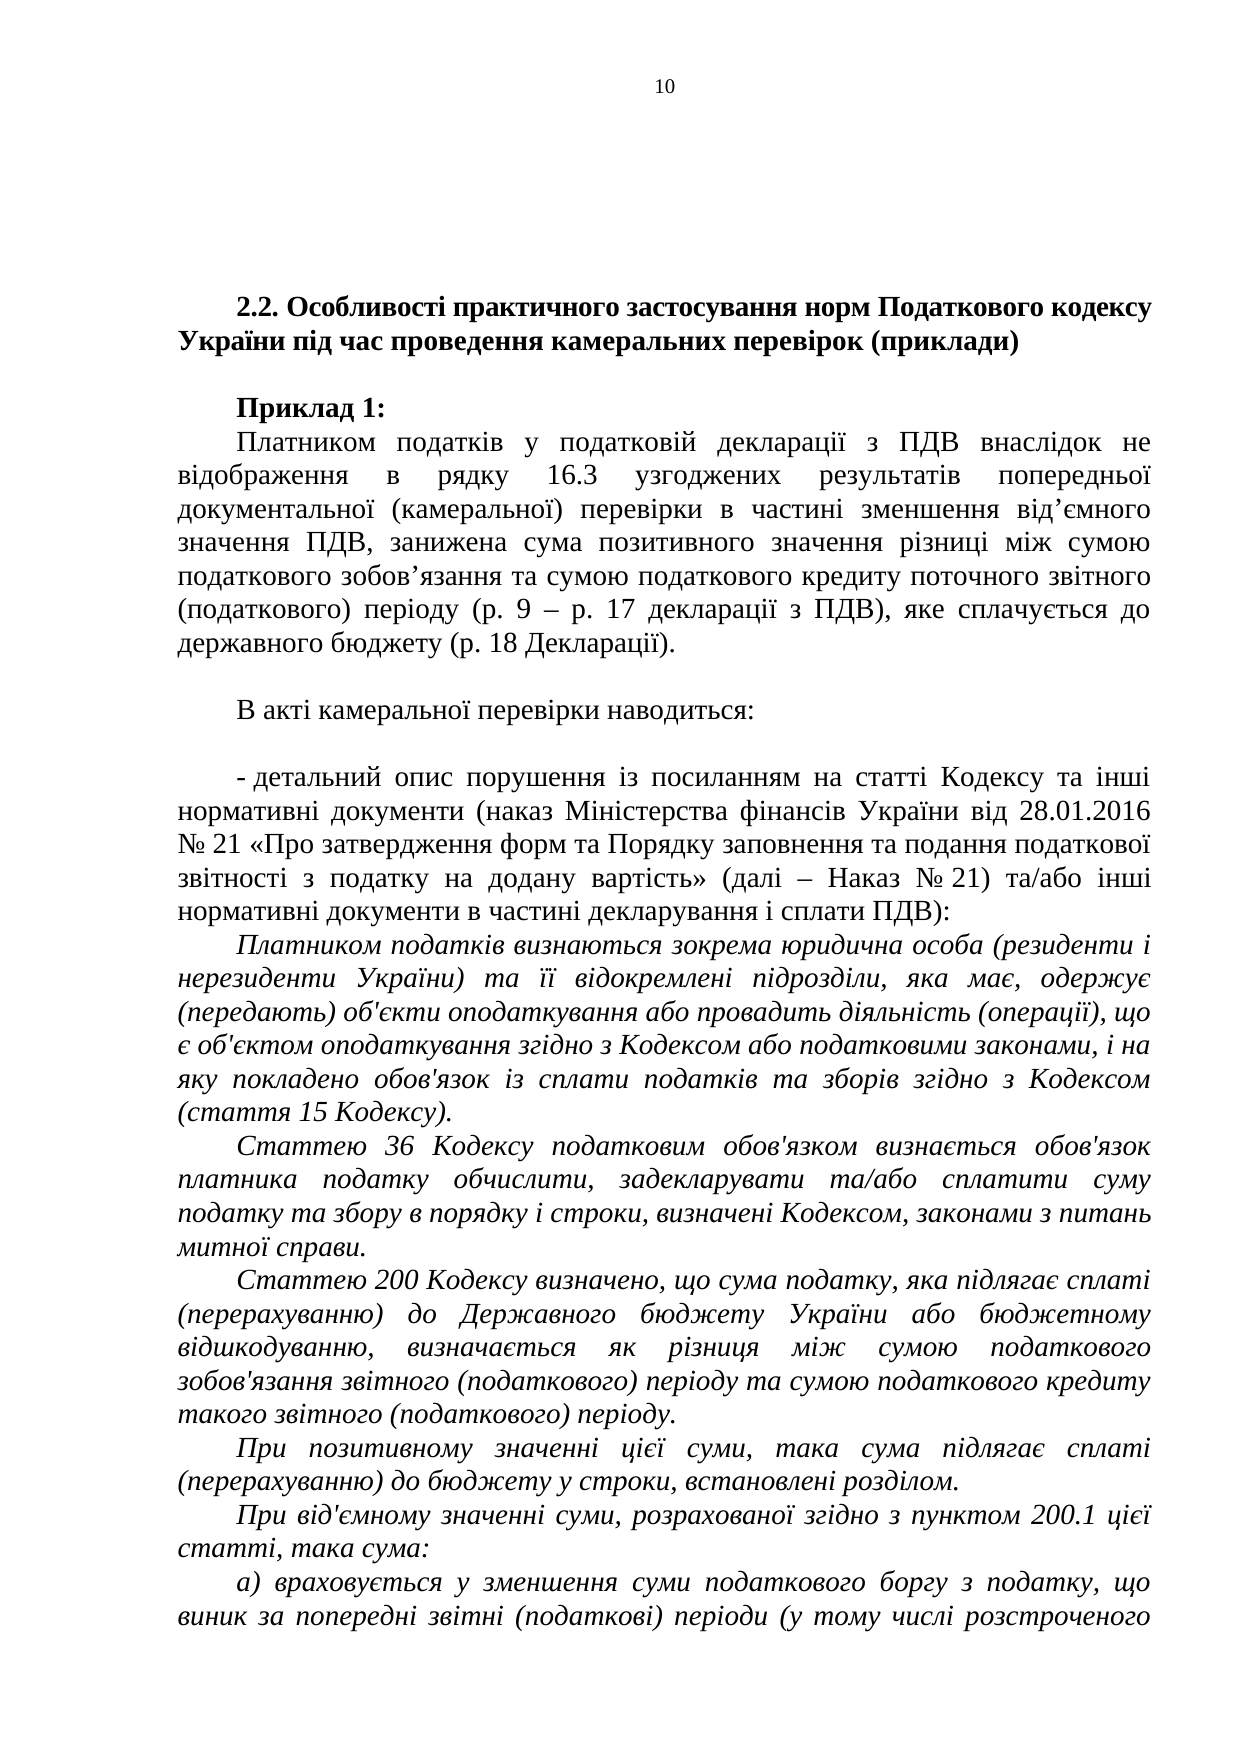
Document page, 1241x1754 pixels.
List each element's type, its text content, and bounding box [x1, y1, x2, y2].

text - детальний опис порушення із посиланням на статті Кодексу та інші нормативні документи (наказ Міністерства фінансів України від 28.01.2016 № 21 «Про затвердження форм та Порядку заповнення та подання податкової звітності з податку на додану вартість» (далі – Наказ № 21) та/або інші нормативні документи в частині декларування і сплати ПДВ): [177, 759, 1152, 927]
text В акті камеральної перевірки наводиться: [177, 692, 1152, 726]
text При від'ємному значенні суми, розрахованої згідно з пунктом 200.1 цієї статті, така сума: [177, 1497, 1152, 1564]
text 2.2. Особливості практичного застосування норм Податкового кодексу України під час проведення камеральних перевірок (приклади) [177, 289, 1152, 357]
text Платником податків визнаються зокрема юридична особа (резиденти і нерезиденти України) та її відокремлені підрозділи, яка має, одержує (передають) об'єкти оподаткування або провадить діяльність (операції), що є об'єктом оподаткування згідно з Кодексом або податковими законами, і на яку покладено обов'язок із сплати податків та зборів згідно з Кодексом (стаття 15 Кодексу). [177, 927, 1152, 1128]
text Приклад 1: [177, 390, 1152, 424]
text Платником податків у податковій декларації з ПДВ внаслідок не відображення в рядку 16.3 узгоджених результатів попередньої документальної (камеральної) перевірки в частині зменшення від’ємного значення ПДВ, занижена сума позитивного значення різниці між сумою податкового зобов’язання та сумою податкового кредиту поточного звітного (податкового) періоду (р. 9 – р. 17 декларації з ПДВ), яке сплачується до державного бюджету (р. 18 Декларації). [177, 424, 1152, 658]
text Статтею 36 Кодексу податковим обов'язком визнається обов'язок платника податку обчислити, задекларувати та/або сплатити суму податку та збору в порядку і строки, визначені Кодексом, законами з питань митної справи. [177, 1128, 1152, 1262]
text Статтею 200 Кодексу визначено, що сума податку, яка підлягає сплаті (перерахуванню) до Державного бюджету України або бюджетному відшкодуванню, визначається як різниця між сумою податкового зобов'язання звітного (податкового) періоду та сумою податкового кредиту такого звітного (податкового) періоду. [177, 1262, 1152, 1430]
text При позитивному значенні цієї суми, така сума підлягає сплаті (перерахуванню) до бюджету у строки, встановлені розділом. [177, 1430, 1152, 1497]
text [177, 1564, 1152, 1631]
